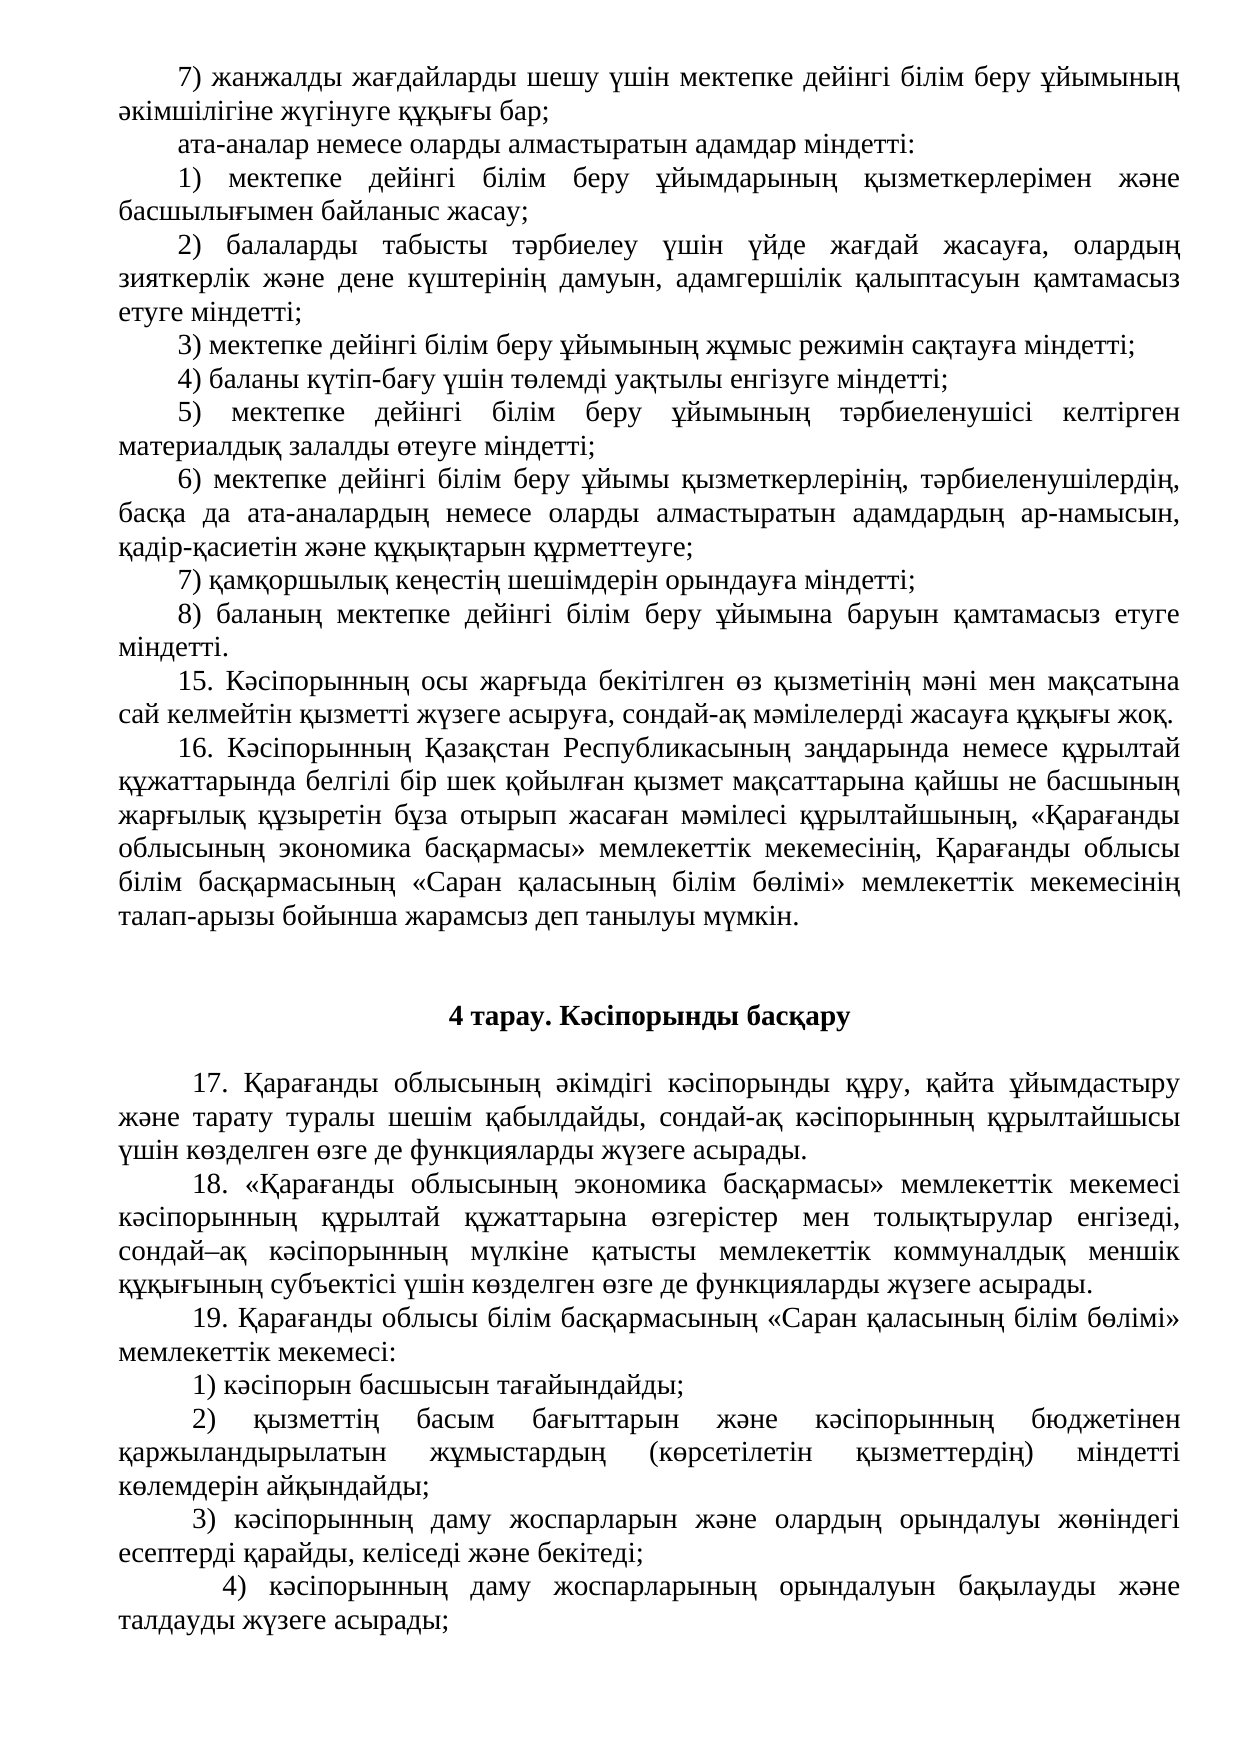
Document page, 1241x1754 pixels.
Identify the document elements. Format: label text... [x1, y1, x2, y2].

text 2) қызметтің басым бағыттарын және кәсіпорынның бюджетінен қаржыландырылатын жұмыстардың (көрсетілетін қызметтердің) міндетті көлемдерін айқындайды; [118, 1401, 1181, 1501]
text 3) кәсіпорынның даму жоспарларын және олардың орындалуы жөніндегі есептерді қарайды, келіседі және бекітеді; [118, 1501, 1181, 1568]
text 6) мектепке дейінгі білім беру ұйымы қызметкерлерінің, тәрбиеленушілердің, басқа да ата-аналардың немесе оларды алмастыратын адамдардың ар-намысын, қадір-қасиетін және құқықтарын құрметтеуге; [118, 462, 1181, 562]
text 5) мектепке дейінгі білім беру ұйымының тәрбиеленушісі келтірген материалдық залалды өтеуге міндетті; [118, 394, 1181, 462]
text 18. «Қарағанды облысының экономика басқармасы» мемлекеттік мекемесі кәсіпорынның құрылтай құжаттарына өзгерістер мен толықтырулар енгізеді, сондай–ақ кәсіпорынның мүлкіне қатысты мемлекеттік коммуналдық меншік құқығының субъектісі үшін көзделген өзге де функцияларды жүзеге асырады. [118, 1166, 1181, 1300]
text 7) қамқоршылық кеңестің шешімдерін орындауға міндетті; [118, 562, 1181, 596]
text 19. Қарағанды облысы білім басқармасының «Саран қаласының білім бөлімі» мемлекеттік мекемесі: [118, 1300, 1181, 1367]
text ата-аналар немесе оларды алмастыратын адамдар міндетті: [118, 126, 1181, 160]
text 4) баланы күтіп-бағу үшін төлемді уақтылы енгізуге міндетті; [118, 361, 1181, 394]
text 7) жанжалды жағдайларды шешу үшін мектепке дейінгі білім беру ұйымының әкімшілігіне жүгінуге құқығы бар; [118, 59, 1181, 126]
text 1) мектепке дейінгі білім беру ұйымдарының қызметкерлерімен және басшылығымен байланыс жасау; [118, 160, 1181, 227]
text 1) кәсіпорын басшысын тағайындайды; [118, 1367, 1181, 1401]
text 4 тарау. Кәсіпорынды басқару [118, 998, 1181, 1032]
text 4) кәсіпорынның даму жоспарларының орындалуын бақылауды және талдауды жүзеге асырады; [118, 1568, 1181, 1636]
text 3) мектепке дейінгі білім беру ұйымының жұмыс режимін сақтауға міндетті; [118, 327, 1181, 361]
text 15. Кәсіпорынның осы жарғыда бекітілген өз қызметінің мәні мен мақсатына сай келмейтін қызметті жүзеге асыруға, сондай-ақ мәмілелерді жасауға құқығы жоқ. [118, 663, 1181, 730]
text 16. Кәсіпорынның Қазақстан Республикасының заңдарында немесе құрылтай құжаттарында белгілі бір шек қойылған қызмет мақсаттарына қайшы не басшының жарғылық құзыретін бұза отырып жасаған мәмілесі құрылтайшының, «Қарағанды облысының экономика басқармасы» мемлекеттік мекемесінің, Қарағанды облысы білім басқармасының «Саран қаласының білім бөлімі» мемлекеттік мекемесінің талап-арызы бойынша жарамсыз деп танылуы мүмкін. [118, 730, 1181, 931]
text 17. Қарағанды облысының әкімдігі кәсіпорынды құру, қайта ұйымдастыру және тарату туралы шешім қабылдайды, сондай-ақ кәсіпорынның құрылтайшысы үшін көзделген өзге де функцияларды жүзеге асырады. [118, 1065, 1181, 1166]
text 8) баланың мектепке дейінгі білім беру ұйымына баруын қамтамасыз етуге міндетті. [118, 596, 1181, 663]
text 2) балаларды табысты тәрбиелеу үшін үйде жағдай жасауға, олардың зияткерлік және дене күштерінің дамуын, адамгершілік қалыптасуын қамтамасыз етуге міндетті; [118, 227, 1181, 327]
